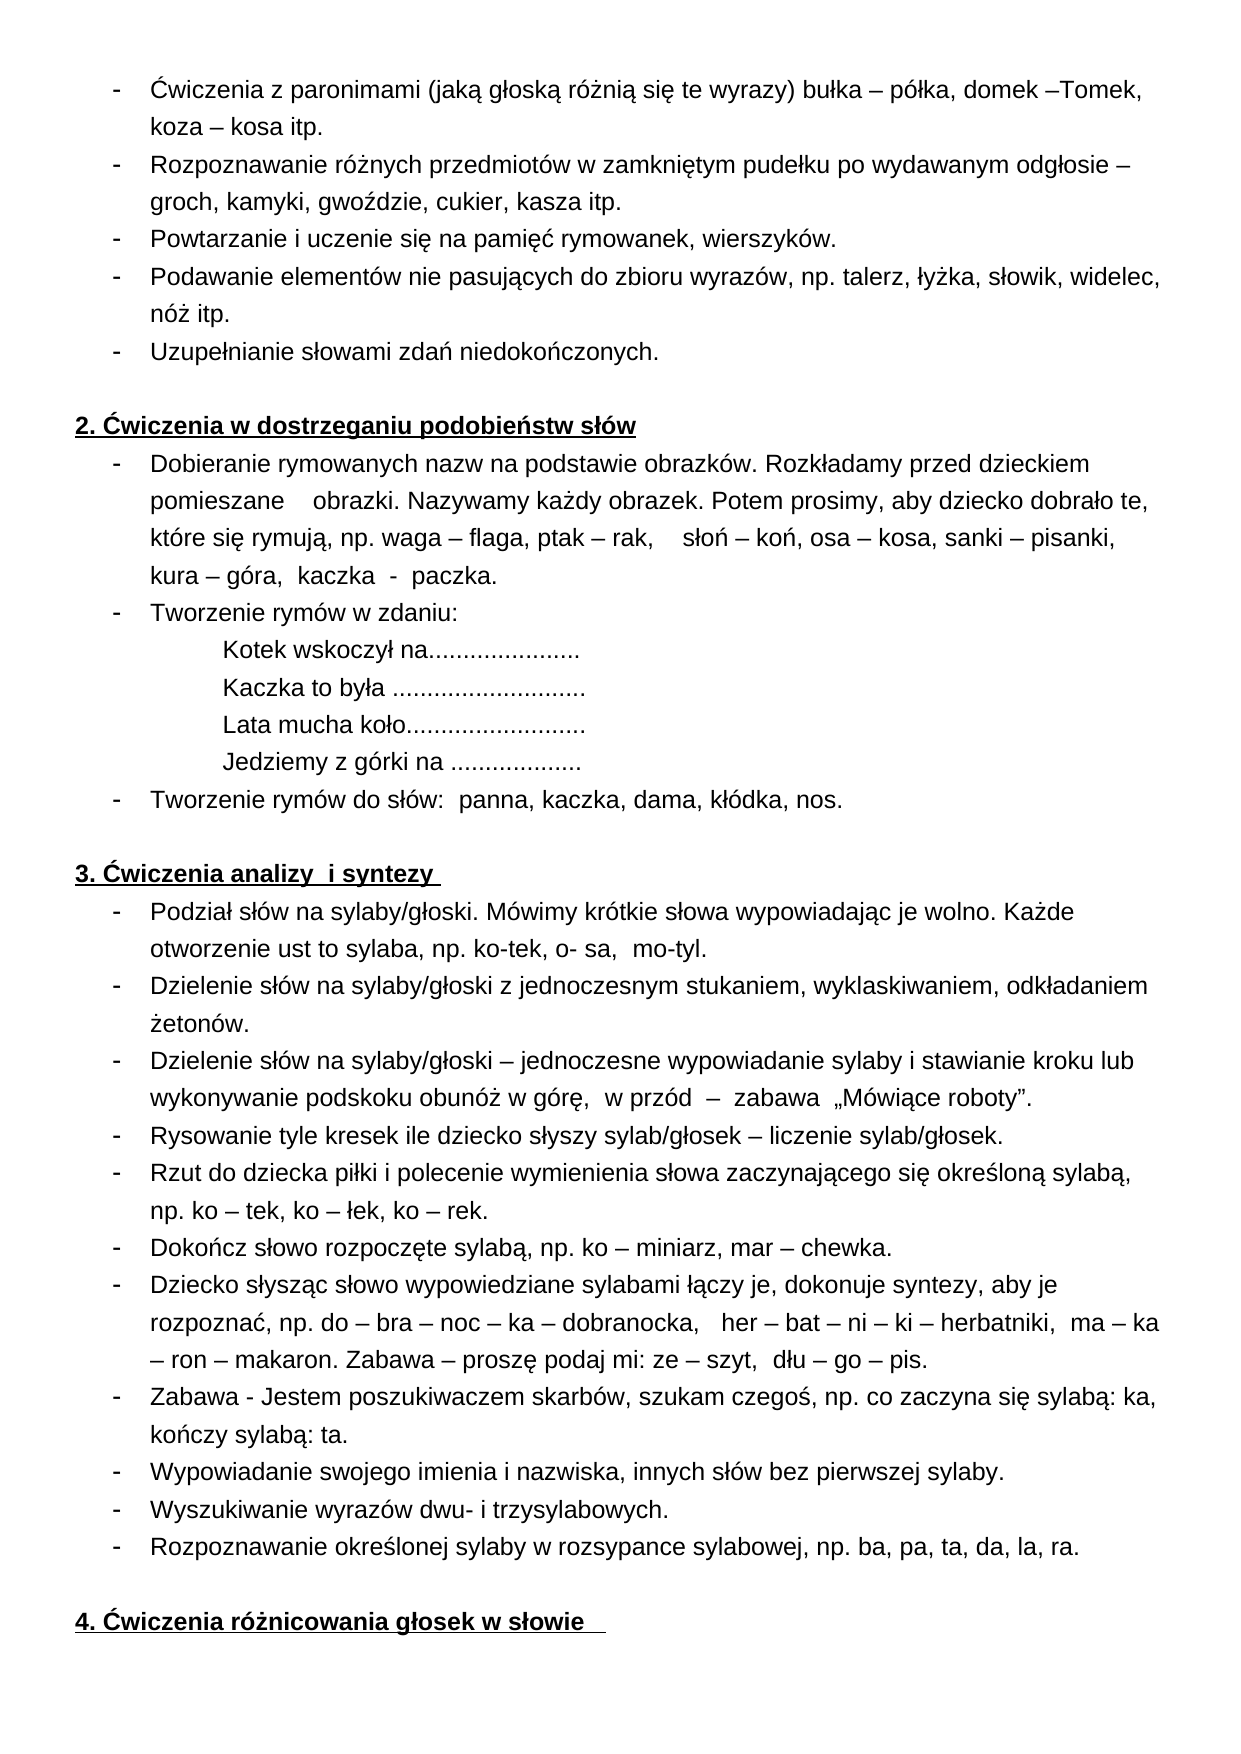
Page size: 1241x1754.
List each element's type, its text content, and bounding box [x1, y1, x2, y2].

list Wyszukiwanie wyrazów dwu- i trzysylabowych. [112, 1494, 1165, 1523]
list Dzielenie słów na sylaby/głoski z jednoczesnym stukaniem, wyklaskiwaniem, odkładaniem żetonów. [112, 971, 1165, 1037]
text 4. Ćwiczenia różnicowania głosek w słowie [75, 1607, 1165, 1636]
list Dobieranie rymowanych nazw na podstawie obrazków. Rozkładamy przed dzieckiem pomieszane obrazki. Nazywamy każdy obrazek. Potem prosimy, aby dziecko dobrało te, które się rymują, np. waga – flaga, ptak – rak, słoń – koń, osa – kosa, sanki – pisanki, kura – góra, kaczka - paczka. [112, 449, 1165, 589]
text Kotek wskoczył na...................... [222, 635, 1165, 664]
list Zabawa - Jestem poszukiwaczem skarbów, szukam czegoś, np. co zaczyna się sylabą: ka, kończy sylabą: ta. [112, 1382, 1165, 1448]
list Dziecko słysząc słowo wypowiedziane sylabami łączy je, dokonuje syntezy, aby je rozpoznać, np. do – bra – noc – ka – dobranocka, her – bat – ni – ki – herbatniki, ma – ka – ron – makaron. Zabawa – proszę podaj mi: ze – szyt, dłu – go – pis. [112, 1270, 1165, 1374]
list Tworzenie rymów w zdaniu: [112, 598, 1165, 627]
text Lata mucha koło.......................... [222, 710, 1165, 739]
text Jedziemy z górki na ................... [222, 747, 1165, 776]
list Ćwiczenia z paronimami (jaką głoską różnią się te wyrazy) bułka – półka, domek –Tomek, koza – kosa itp. [112, 75, 1165, 141]
list Podawanie elementów nie pasujących do zbioru wyrazów, np. talerz, łyżka, słowik, widelec, nóż itp. [112, 262, 1165, 328]
list Wypowiadanie swojego imienia i nazwiska, innych słów bez pierwszej sylaby. [112, 1457, 1165, 1486]
list Tworzenie rymów do słów: panna, kaczka, dama, kłódka, nos. [112, 784, 1165, 813]
list Rzut do dziecka piłki i polecenie wymienienia słowa zaczynającego się określoną sylabą, np. ko – tek, ko – łek, ko – rek. [112, 1158, 1165, 1224]
list Dokończ słowo rozpoczęte sylabą, np. ko – miniarz, mar – chewka. [112, 1233, 1165, 1262]
list Powtarzanie i uczenie się na pamięć rymowanek, wierszyków. [112, 224, 1165, 253]
text 3. Ćwiczenia analizy i syntezy [75, 859, 1165, 888]
list Rysowanie tyle kresek ile dziecko słyszy sylab/głosek – liczenie sylab/głosek. [112, 1121, 1165, 1149]
list Rozpoznawanie określonej sylaby w rozsypance sylabowej, np. ba, pa, ta, da, la, ra. [112, 1532, 1165, 1561]
list Podział słów na sylaby/głoski. Mówimy krótkie słowa wypowiadając je wolno. Każde otworzenie ust to sylaba, np. ko-tek, o- sa, mo-tyl. [112, 897, 1165, 963]
text 2. Ćwiczenia w dostrzeganiu podobieństw słów [75, 411, 1165, 440]
text Kaczka to była ............................ [222, 673, 1165, 701]
list Rozpoznawanie różnych przedmiotów w zamkniętym pudełku po wydawanym odgłosie – groch, kamyki, gwoździe, cukier, kasza itp. [112, 150, 1165, 216]
list Uzupełnianie słowami zdań niedokończonych. [112, 337, 1165, 365]
list Dzielenie słów na sylaby/głoski – jednoczesne wypowiadanie sylaby i stawianie kroku lub wykonywanie podskoku obunóż w górę, w przód – zabawa „Mówiące roboty”. [112, 1046, 1165, 1112]
